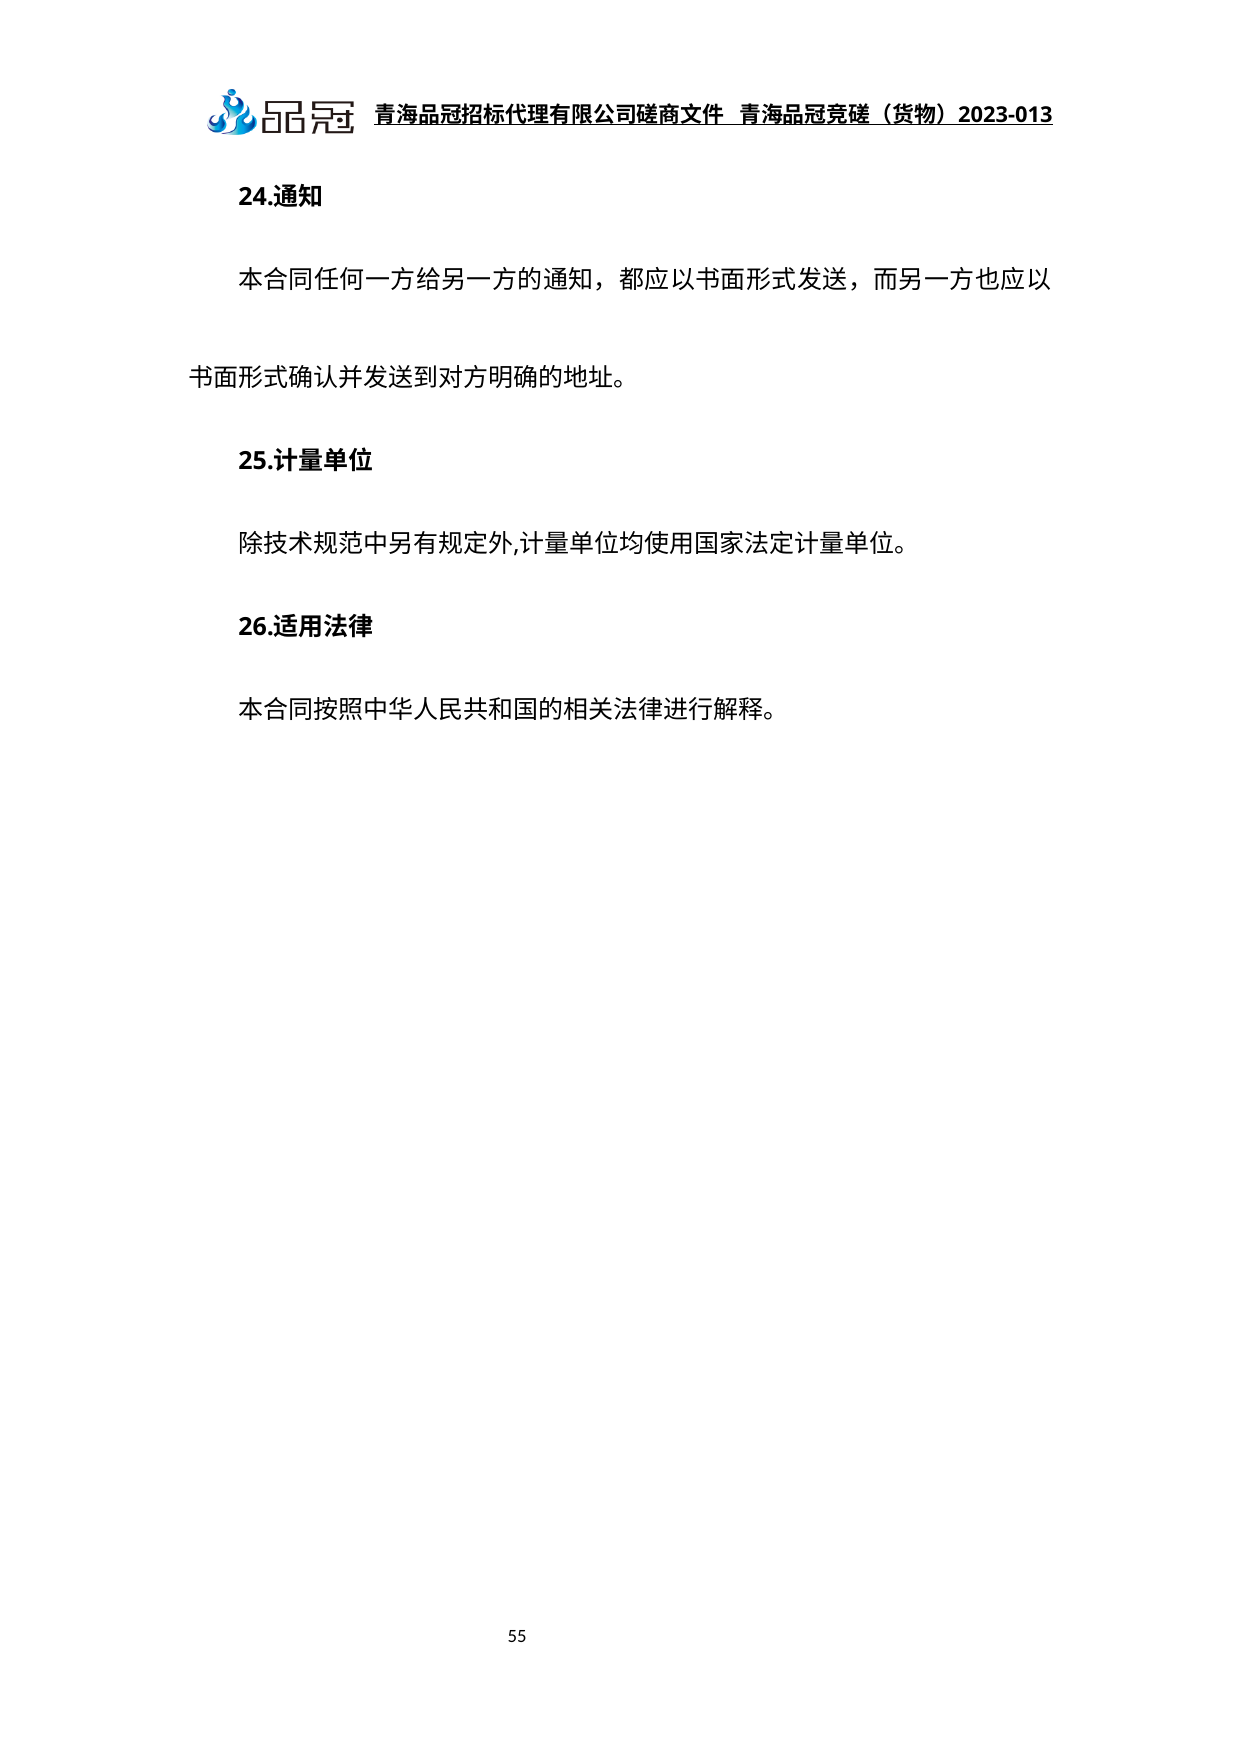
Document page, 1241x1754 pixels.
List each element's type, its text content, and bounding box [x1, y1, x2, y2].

text 26.适用法律 [188, 592, 1052, 657]
text 本合同任何一方给另一方的通知，都应以书面形式发送，而另一方也应以书面形式确认并发送到对方明确的地址。 [188, 245, 1052, 408]
text 24.通知 [188, 162, 1052, 227]
picture [204, 87, 359, 137]
text 除技术规范中另有规定外,计量单位均使用国家法定计量单位。 [188, 509, 1052, 574]
text 本合同按照中华人民共和国的相关法律进行解释。 [188, 675, 1052, 740]
text 25.计量单位 [188, 426, 1052, 491]
